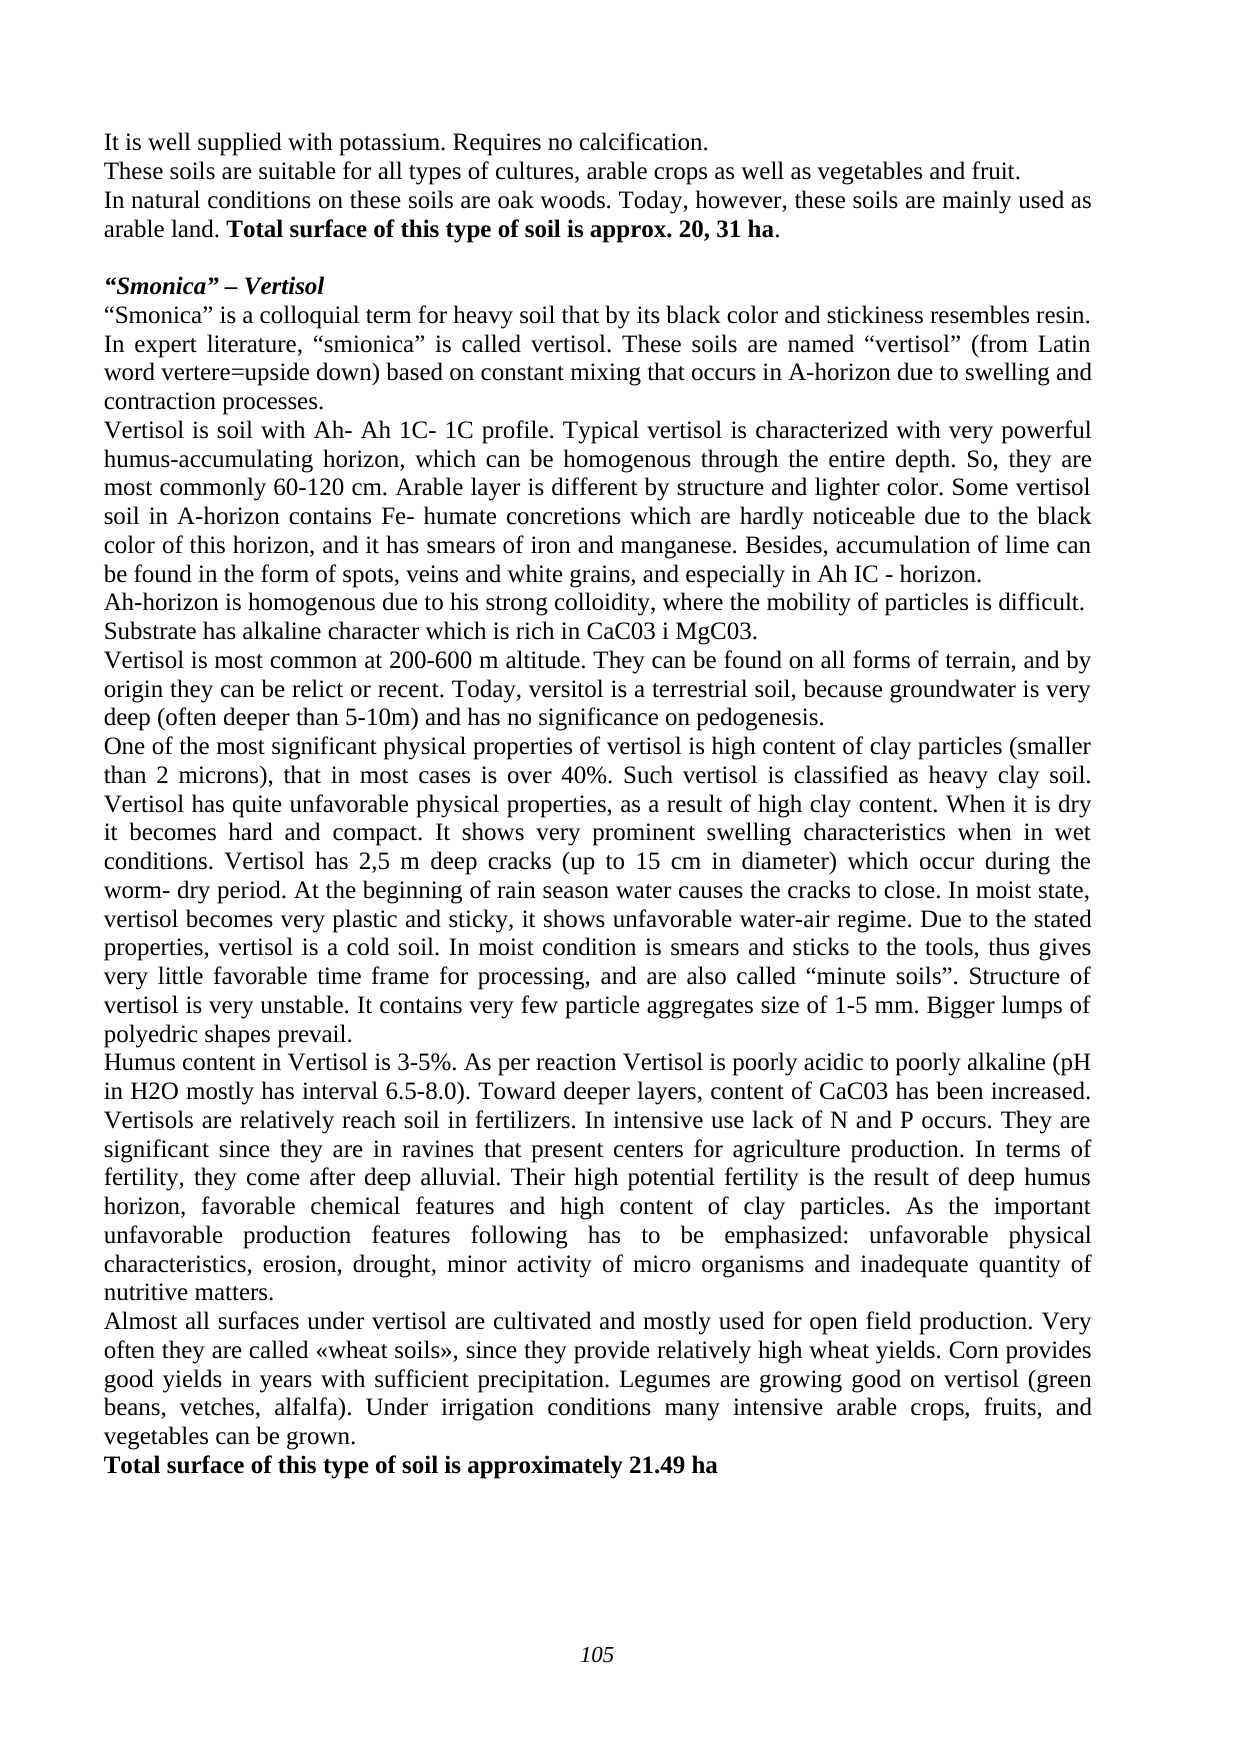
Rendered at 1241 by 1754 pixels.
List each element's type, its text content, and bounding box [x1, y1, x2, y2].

text “Smonica” – Vertisol [103, 271, 1093, 300]
text Vertisol is soil with Ah- Ah 1C- 1C profile. Typical vertisol is characterized with very powerful humus-accumulating horizon, which can be homogenous through the entire depth. So, they are most commonly 60-120 cm. Arable layer is different by structure and lighter color. Some vertisol soil in A-horizon contains Fe- humate concretions which are hardly noticeable due to the black color of this horizon, and it has smears of iron and manganese. Besides, accumulation of lime can be found in the form of spots, veins and white grains, and especially in Ah IC - horizon. [103, 415, 1093, 587]
text Ah-horizon is homogenous due to his strong colloidity, where the mobility of particles is difficult. [103, 587, 1093, 616]
text One of the most significant physical properties of vertisol is high content of clay particles (smaller than 2 microns), that in most cases is over 40%. Such vertisol is classified as heavy clay soil. Vertisol has quite unfavorable physical properties, as a result of high clay content. When it is dry it becomes hard and compact. It shows very prominent swelling characteristics when in wet conditions. Vertisol has 2,5 m deep cracks (up to 15 cm in diameter) which occur during the worm- dry period. At the beginning of rain season water causes the cracks to close. In moist state, vertisol becomes very plastic and sticky, it shows unfavorable water-air regime. Due to the stated properties, vertisol is a cold soil. In moist condition is smears and sticks to the tools, thus gives very little favorable time frame for processing, and are also called “minute soils”. Structure of vertisol is very unstable. It contains very few particle aggregates size of 1-5 mm. Bigger lumps of polyedric shapes prevail. [103, 731, 1093, 1047]
text Total surface of this type of soil is approximately 21.49 ha [103, 1450, 1093, 1479]
text It is well supplied with potassium. Requires no calcification. [103, 127, 1093, 156]
text Almost all surfaces under vertisol are cultivated and mostly used for open field production. Very often they are called «wheat soils», since they provide relatively high wheat yields. Corn provides good yields in years with sufficient precipitation. Legumes are growing good on vertisol (green beans, vetches, alfalfa). Under irrigation conditions many intensive arable crops, fruits, and vegetables can be grown. [103, 1306, 1093, 1450]
text Vertisol is most common at 200-600 m altitude. They can be found on all forms of terrain, and by origin they can be relict or recent. Today, versitol is a terrestrial soil, because groundwater is very deep (often deeper than 5-10m) and has no significance on pedogenesis. [103, 645, 1093, 731]
text “Smonica” is a colloquial term for heavy soil that by its black color and stickiness resembles resin. In expert literature, “smionica” is called vertisol. These soils are named “vertisol” (from Latin word vertere=upside down) based on constant mixing that occurs in A-horizon due to swelling and contraction processes. [103, 300, 1093, 415]
text These soils are suitable for all types of cultures, arable crops as well as vegetables and fruit. [103, 156, 1093, 185]
text Humus content in Vertisol is 3-5%. As per reaction Vertisol is poorly acidic to poorly alkaline (pH in H2O mostly has interval 6.5-8.0). Toward deeper layers, content of CaC03 has been increased. Vertisols are relatively reach soil in fertilizers. In intensive use lack of N and P occurs. They are significant since they are in ravines that present centers for agriculture production. In terms of fertility, they come after deep alluvial. Their high potential fertility is the result of deep humus horizon, favorable chemical features and high content of clay particles. As the important unfavorable production features following has to be emphasized: unfavorable physical characteristics, erosion, drought, minor activity of micro organisms and inadequate quantity of nutritive matters. [103, 1047, 1093, 1306]
text In natural conditions on these soils are oak woods. Today, however, these soils are mainly used as arable land. Total surface of this type of soil is approx. 20, 31 ha. [103, 185, 1093, 242]
text Substrate has alkaline character which is rich in CaC03 i MgC03. [103, 616, 1093, 645]
